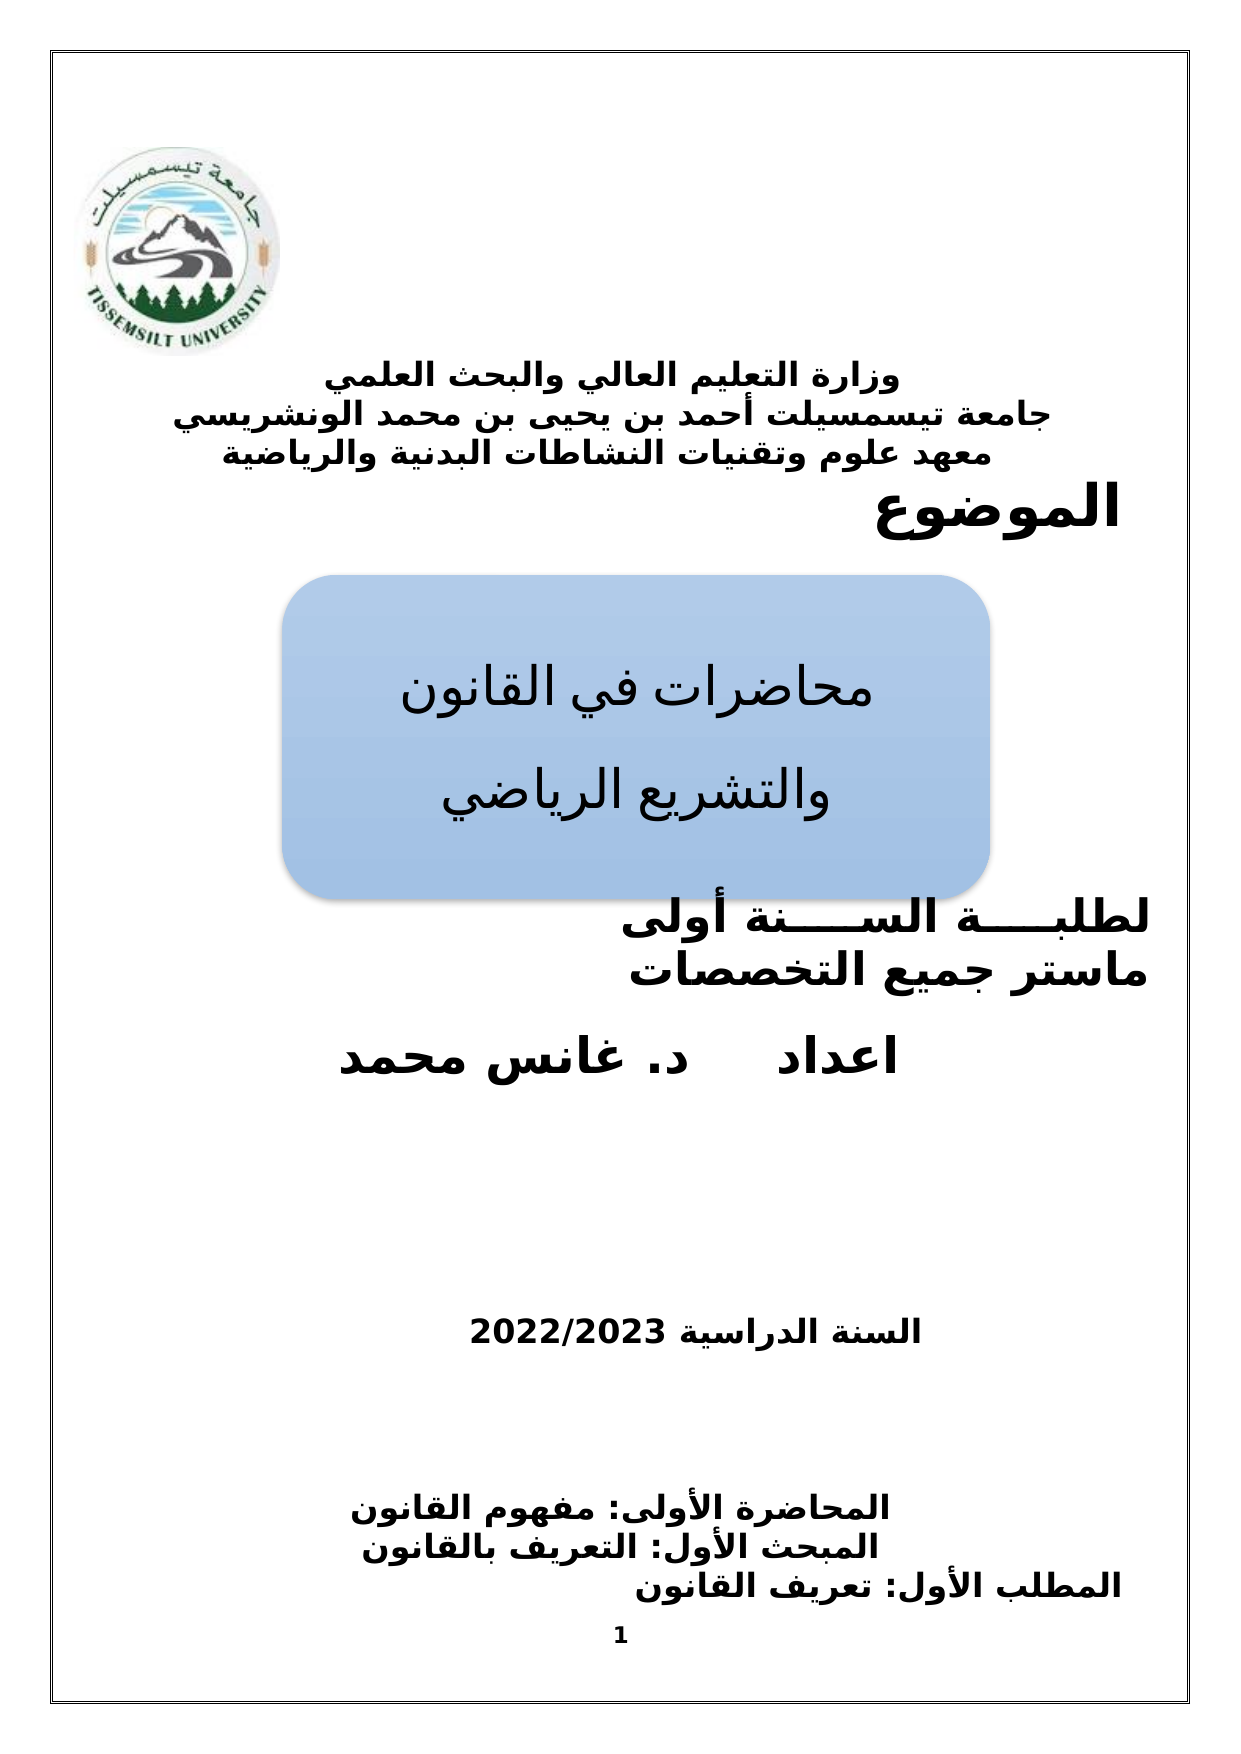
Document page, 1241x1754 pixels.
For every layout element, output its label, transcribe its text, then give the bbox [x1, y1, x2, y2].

text المبحث الأول: التعريف بالقانون [118, 1527, 1123, 1566]
text معهد علوم وتقنيات النشاطات البدنية والرياضية [133, 433, 1151, 472]
text المحاضرة الأولى: مفهوم القانون [118, 1488, 1123, 1527]
text اعداد د. غانس محمد [88, 996, 1151, 1085]
text السنة الدراسية 2022/2023 [458, 1313, 1151, 1352]
text المطلب الأول: تعريف القانون [118, 1566, 1123, 1605]
text جامعة تيسمسيلت أحمد بن يحيى بن محمد الونشريسي [74, 394, 1151, 433]
picture [73, 147, 280, 356]
text وزارة التعليم العالي والبحث العلمي [74, 356, 1151, 394]
text لطلبة السنة أولى ماستر جميع التخصصات [620, 890, 1151, 996]
text الموضوع [119, 472, 1123, 540]
